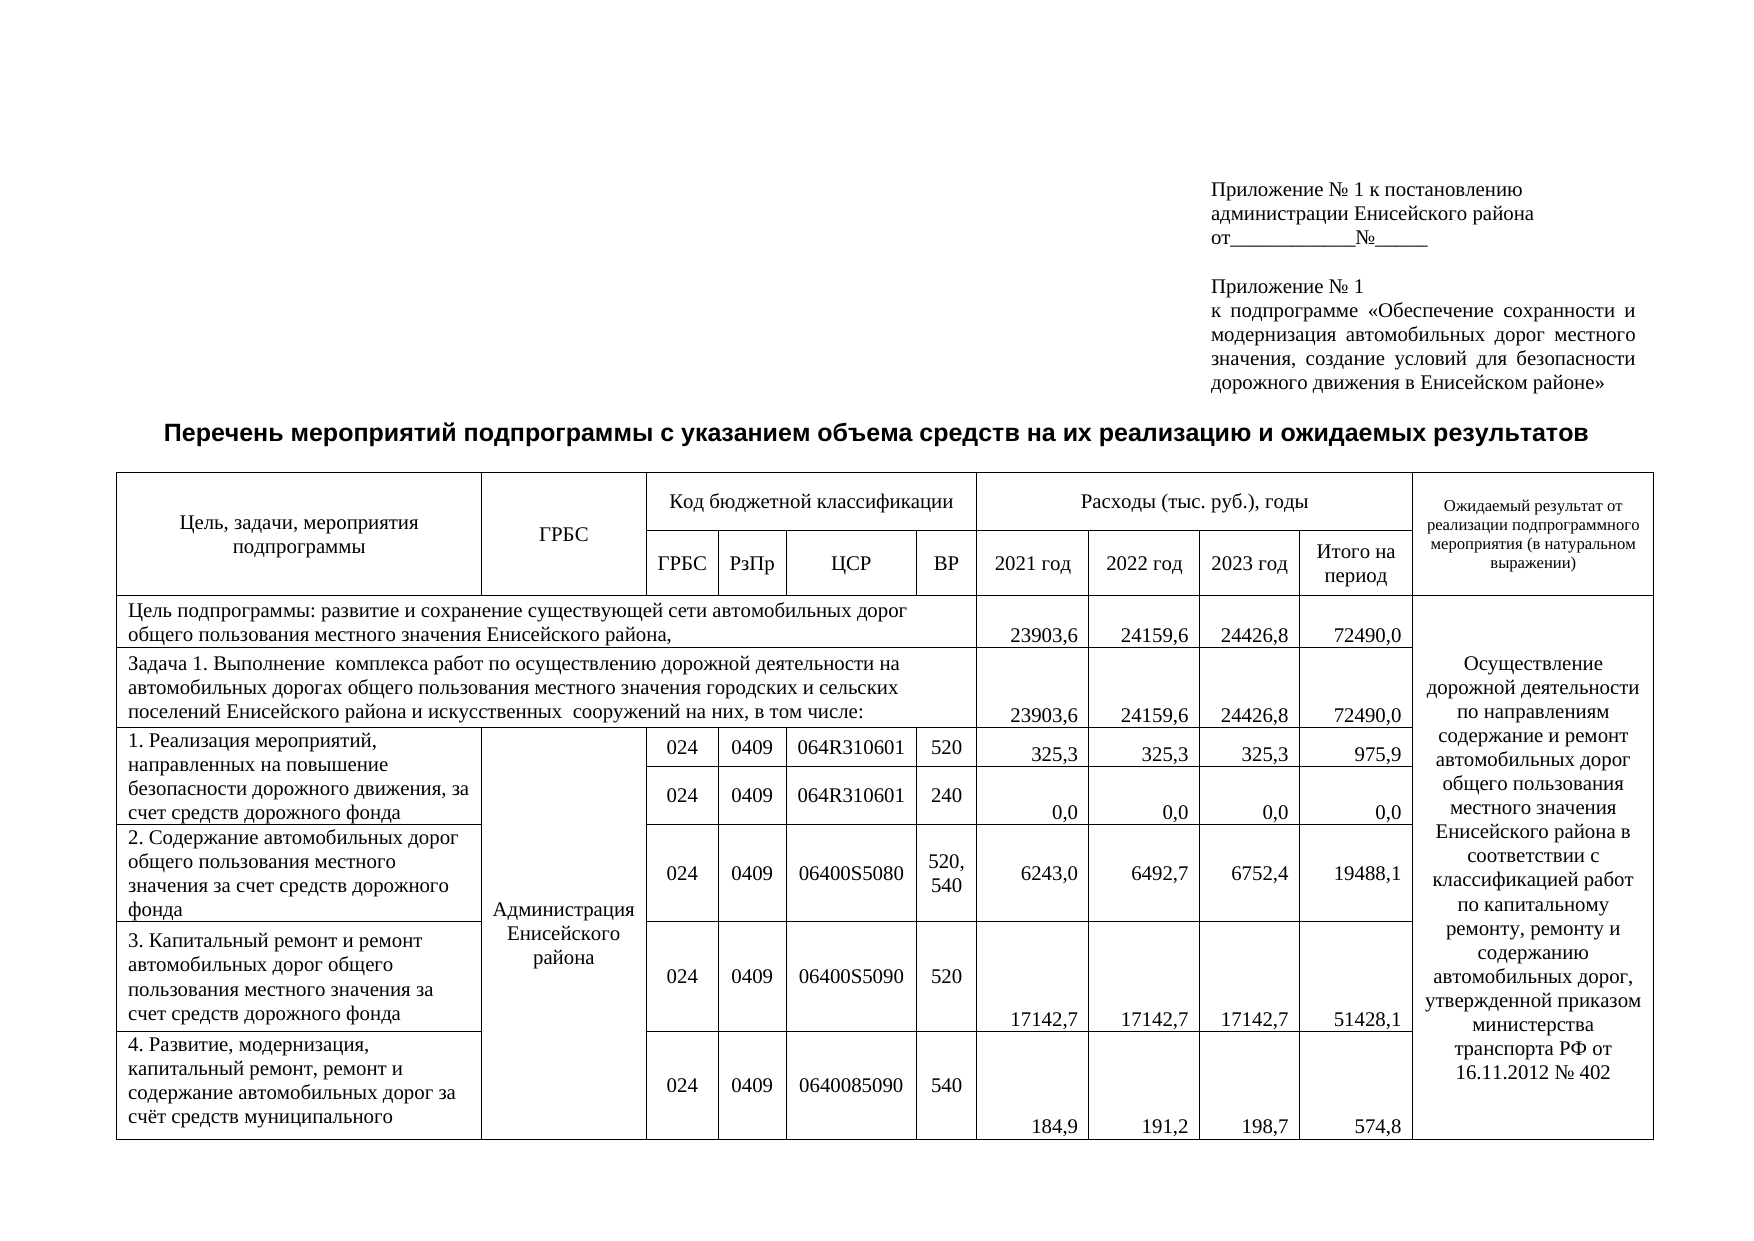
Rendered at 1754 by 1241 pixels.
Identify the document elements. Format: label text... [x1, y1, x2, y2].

table_cell 520, 540 [917, 825, 976, 921]
table_cell 3. Капитальный ремонт и ремонт автомобильных дорог общего пользования местного значения за счет средств дорожного фонда [117, 922, 481, 1031]
table_cell 064R310601 [787, 728, 916, 766]
table_header Код бюджетной классификации [647, 473, 976, 530]
table_cell 0409 [719, 767, 786, 824]
table_header ГРБС [482, 473, 646, 595]
table_cell 23903,6 [977, 648, 1088, 727]
table_cell 2021 год [977, 531, 1088, 595]
table_cell 0,0 [1089, 767, 1199, 824]
table_cell 0409 [719, 825, 786, 921]
table_cell Задача 1. Выполнение комплекса работ по осуществлению дорожной деятельности на автомобильных дорогах общего пользования местного значения городских и сельских поселений Енисейского района и искусственных сооружений на них, в том числе: [117, 648, 976, 727]
table_cell 0409 [719, 728, 786, 766]
table_cell 1. Реализация мероприятий, направленных на повышение безопасности дорожного движения, за счет средств дорожного фонда [117, 728, 481, 824]
table_cell 06400S5080 [787, 825, 916, 921]
table_header Цель, задачи, мероприятия подпрограммы [117, 473, 481, 595]
table_cell 024 [647, 1032, 718, 1138]
text от____________№_____ [118, 225, 1636, 249]
table_cell 51428,1 [1300, 922, 1412, 1031]
table_cell 17142,7 [977, 922, 1088, 1031]
table_cell 0,0 [1300, 767, 1412, 824]
table_cell 72490,0 [1300, 648, 1412, 727]
table_cell Администрация Енисейского района [482, 728, 646, 1138]
text Перечень мероприятий подпрограммы с указанием объема средств на их реализацию и ожидаемых результатов [118, 418, 1636, 447]
table_cell 17142,7 [1200, 922, 1299, 1031]
table_cell 325,3 [1089, 728, 1199, 766]
table_cell 184,9 [977, 1032, 1088, 1138]
table_cell 17142,7 [1089, 922, 1199, 1031]
table_cell 6752,4 [1200, 825, 1299, 921]
table_cell 24159,6 [1089, 596, 1199, 647]
table_cell 24159,6 [1089, 648, 1199, 727]
table_cell ЦСР [787, 531, 916, 595]
table_cell Осуществление дорожной деятельности по направлениям содержание и ремонт автомобильных дорог общего пользования местного значения Енисейского района в соответствии с классификацией работ по капитальному ремонту, ремонту и содержанию автомобильных дорог, утвержденной приказом министерства транспорта РФ от 16.11.2012 № 402 [1413, 596, 1653, 1138]
table_cell 325,3 [1200, 728, 1299, 766]
table_cell ГРБС [647, 531, 718, 595]
table_cell 6243,0 [977, 825, 1088, 921]
table_cell 0640085090 [787, 1032, 916, 1138]
table_cell РзПр [719, 531, 786, 595]
table_cell 064R310601 [787, 767, 916, 824]
table_cell 024 [647, 728, 718, 766]
table_cell 540 [917, 1032, 976, 1138]
table_cell 520 [917, 922, 976, 1031]
table_cell Итого на период [1300, 531, 1412, 595]
table_cell ВР [917, 531, 976, 595]
table_cell 975,9 [1300, 728, 1412, 766]
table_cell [117, 1032, 481, 1138]
table_cell 024 [647, 922, 718, 1031]
table_cell 06400S5090 [787, 922, 916, 1031]
table_header Ожидаемый результат от реализации подпрограммного мероприятия (в натуральном выражении) [1413, 473, 1653, 595]
table_cell 72490,0 [1300, 596, 1412, 647]
text Приложение № 1 к постановлению администрации Енисейского района [1211, 177, 1636, 225]
table_cell 19488,1 [1300, 825, 1412, 921]
table_cell 24426,8 [1200, 596, 1299, 647]
table_cell 198,7 [1200, 1032, 1299, 1138]
table_cell 240 [917, 767, 976, 824]
table_cell 6492,7 [1089, 825, 1199, 921]
table_cell 2022 год [1089, 531, 1199, 595]
table_cell 0409 [719, 922, 786, 1031]
table_cell 191,2 [1089, 1032, 1199, 1138]
table_cell Цель подпрограммы: развитие и сохранение существующей сети автомобильных дорог общего пользования местного значения Енисейского района, [117, 596, 976, 647]
table_cell 0409 [719, 1032, 786, 1138]
table_cell 024 [647, 825, 718, 921]
table_cell 574,8 [1300, 1032, 1412, 1138]
table_cell 520 [917, 728, 976, 766]
table_cell 2. Содержание автомобильных дорог общего пользования местного значения за счет средств дорожного фонда [117, 825, 481, 921]
table_cell 0,0 [977, 767, 1088, 824]
table_cell 325,3 [977, 728, 1088, 766]
table_cell 024 [647, 767, 718, 824]
table_cell 0,0 [1200, 767, 1299, 824]
table_cell 24426,8 [1200, 648, 1299, 727]
text к подпрограмме «Обеспечение сохранности и модернизация автомобильных дорог местного значения, создание условий для безопасности дорожного движения в Енисейском районе» [1211, 298, 1636, 394]
table_cell 2023 год [1200, 531, 1299, 595]
table_cell 23903,6 [977, 596, 1088, 647]
text Приложение № 1 [1004, 274, 1636, 298]
table_header Расходы (тыс. руб.), годы [977, 473, 1412, 530]
